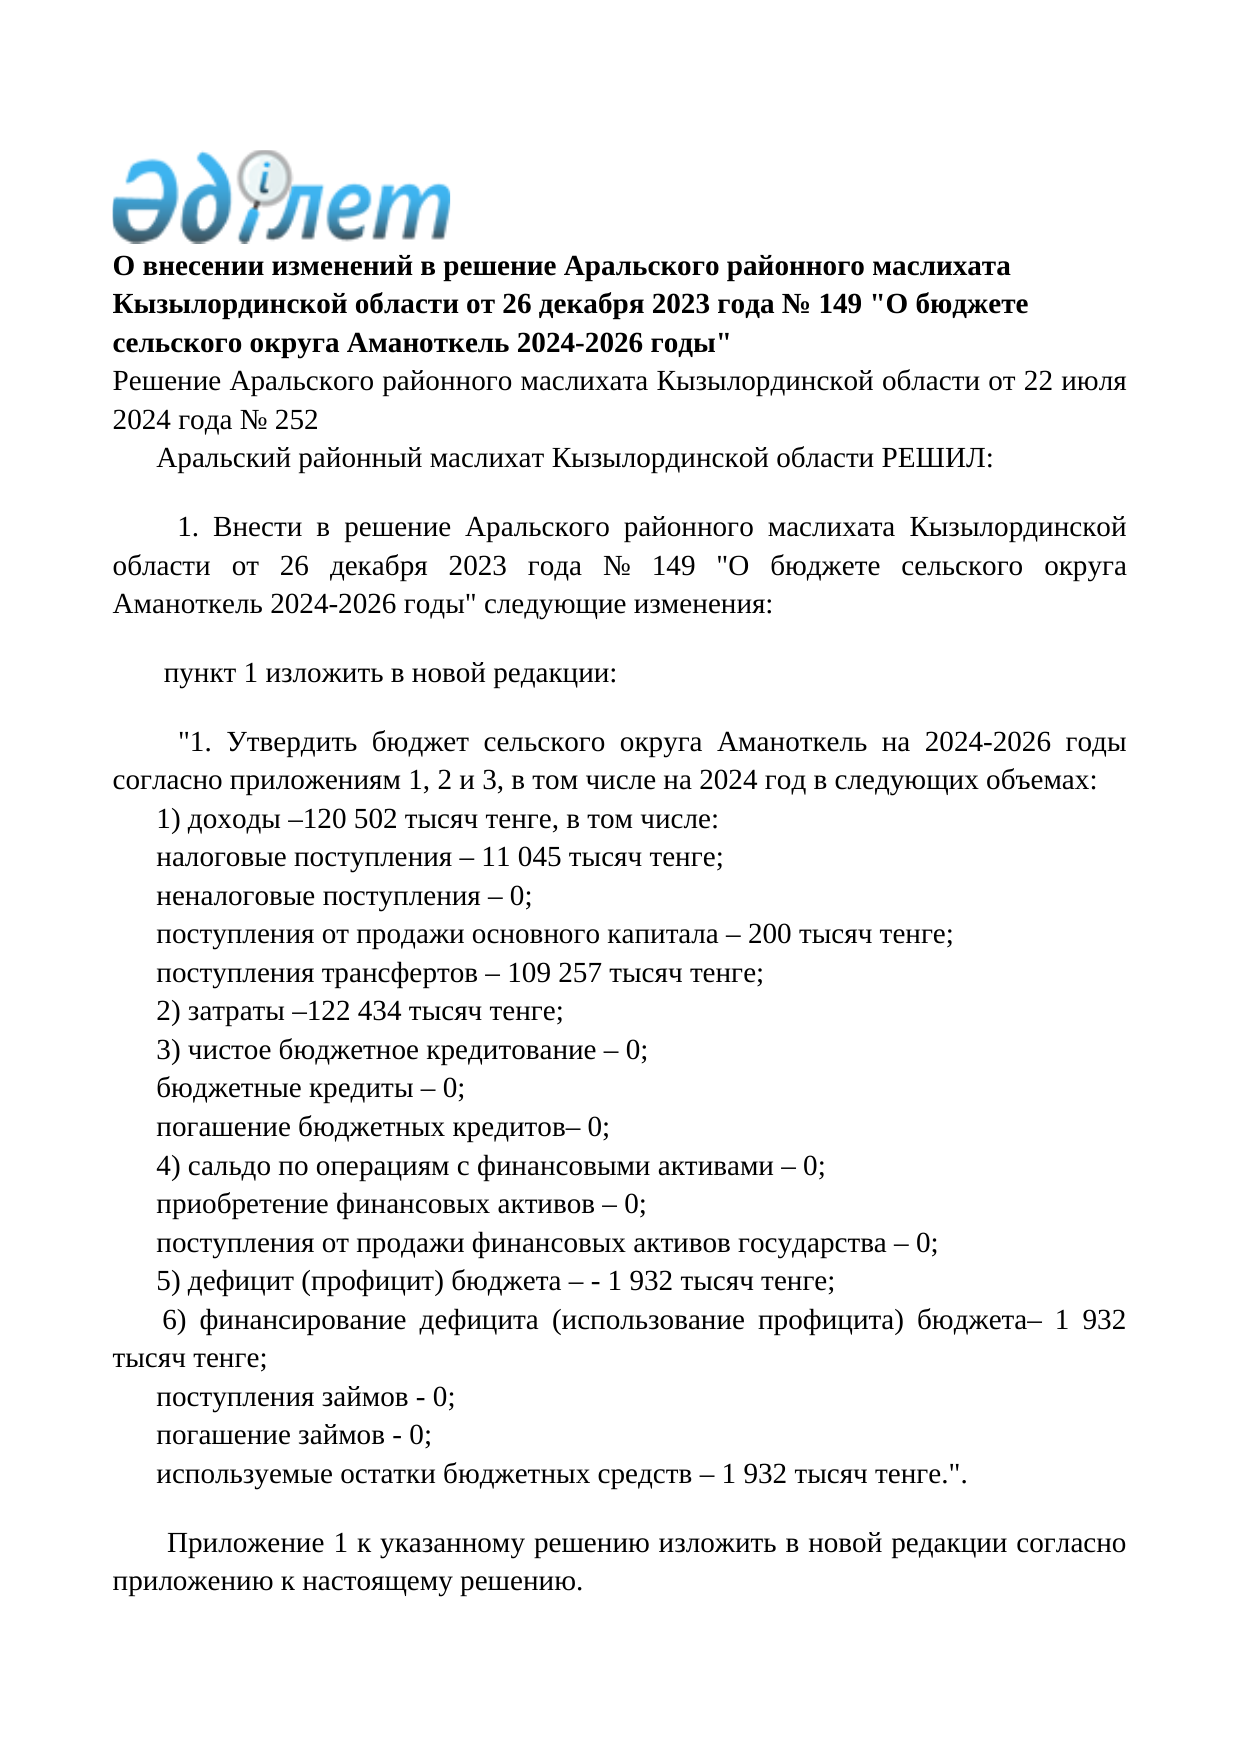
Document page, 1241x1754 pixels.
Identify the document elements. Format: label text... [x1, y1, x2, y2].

text неналоговые поступления – 0; [112, 878, 1128, 911]
picture [112, 150, 451, 244]
text Решение Аральского районного маслихата Кызылординской области от 22 июля 2024 года № 252 [112, 363, 1128, 435]
text 6) финансирование дефицита (использование профицита) бюджета– 1 932 тысяч тенге; [112, 1302, 1128, 1374]
text 4) сальдо по операциям с финансовыми активами – 0; [112, 1148, 1128, 1181]
text "1. Утвердить бюджет сельского округа Аманоткель на 2024-2026 годы согласно приложениям 1, 2 и 3, в том числе на 2024 год в следующих объемах: [112, 724, 1128, 796]
text бюджетные кредиты – 0; [112, 1071, 1128, 1104]
text поступления займов - 0; [112, 1379, 1128, 1412]
text 1. Внести в решение Аральского районного маслихата Кызылординской области от 26 декабря 2023 года № 149 "О бюджете сельского округа Аманоткель 2024-2026 годы" следующие изменения: [112, 509, 1128, 620]
text приобретение финансовых активов – 0; [112, 1186, 1128, 1220]
text О внесении изменений в решение Аральского районного маслихата Кызылординской области от 26 декабря 2023 года № 149 "О бюджете сельского округа Аманоткель 2024-2026 годы" [112, 248, 1128, 358]
text пункт 1 изложить в новой редакции: [112, 655, 1128, 688]
text поступления от продажи основного капитала – 200 тысяч тенге; [112, 916, 1128, 950]
text 2) затраты –122 434 тысяч тенге; [112, 993, 1128, 1027]
text погашение займов - 0; [112, 1417, 1128, 1451]
text поступления от продажи финансовых активов государства – 0; [112, 1225, 1128, 1258]
text 1) доходы –120 502 тысяч тенге, в том числе: [112, 801, 1128, 834]
text Приложение 1 к указанному решению изложить в новой редакции согласно приложению к настоящему решению. [112, 1525, 1128, 1597]
text 3) чистое бюджетное кредитование – 0; [112, 1032, 1128, 1066]
text Аральский районный маслихат Кызылординской области РЕШИЛ: [112, 440, 1128, 474]
text поступления трансфертов – 109 257 тысяч тенге; [112, 955, 1128, 988]
text погашение бюджетных кредитов– 0; [112, 1109, 1128, 1143]
text используемые остатки бюджетных средств – 1 932 тысяч тенге.". [112, 1456, 1128, 1489]
text налоговые поступления – 11 045 тысяч тенге; [112, 839, 1128, 873]
text 5) дефицит (профицит) бюджета – - 1 932 тысяч тенге; [112, 1263, 1128, 1297]
